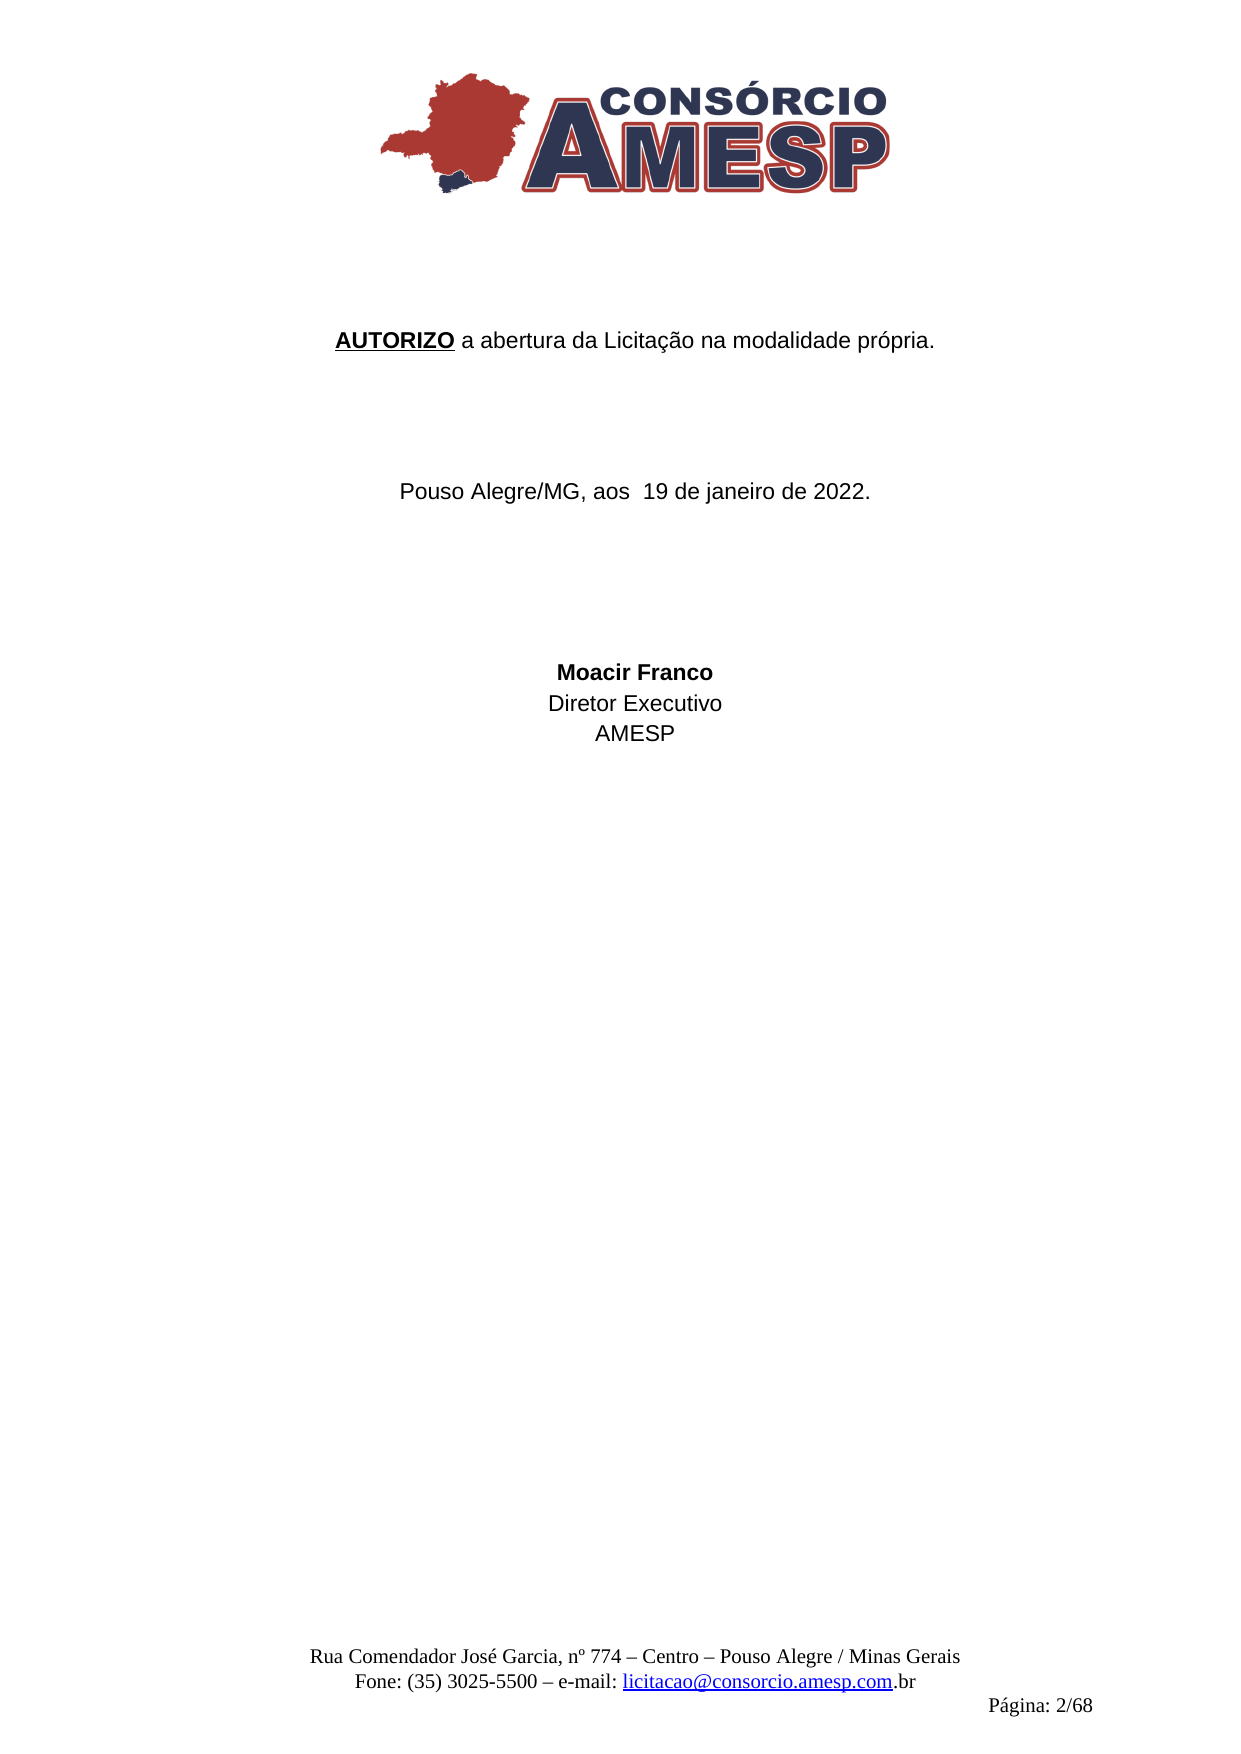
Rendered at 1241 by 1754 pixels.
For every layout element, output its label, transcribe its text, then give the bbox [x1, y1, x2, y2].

text AMESP [177, 720, 1093, 746]
text Pouso Alegre/MG, aos 19 de janeiro de 2022. [177, 478, 1093, 504]
text AUTORIZO a abertura da Licitação na modalidade própria. [177, 327, 1093, 353]
picture [380, 73, 890, 194]
text Diretor Executivo [177, 689, 1093, 716]
text Moacir Franco [177, 659, 1093, 686]
